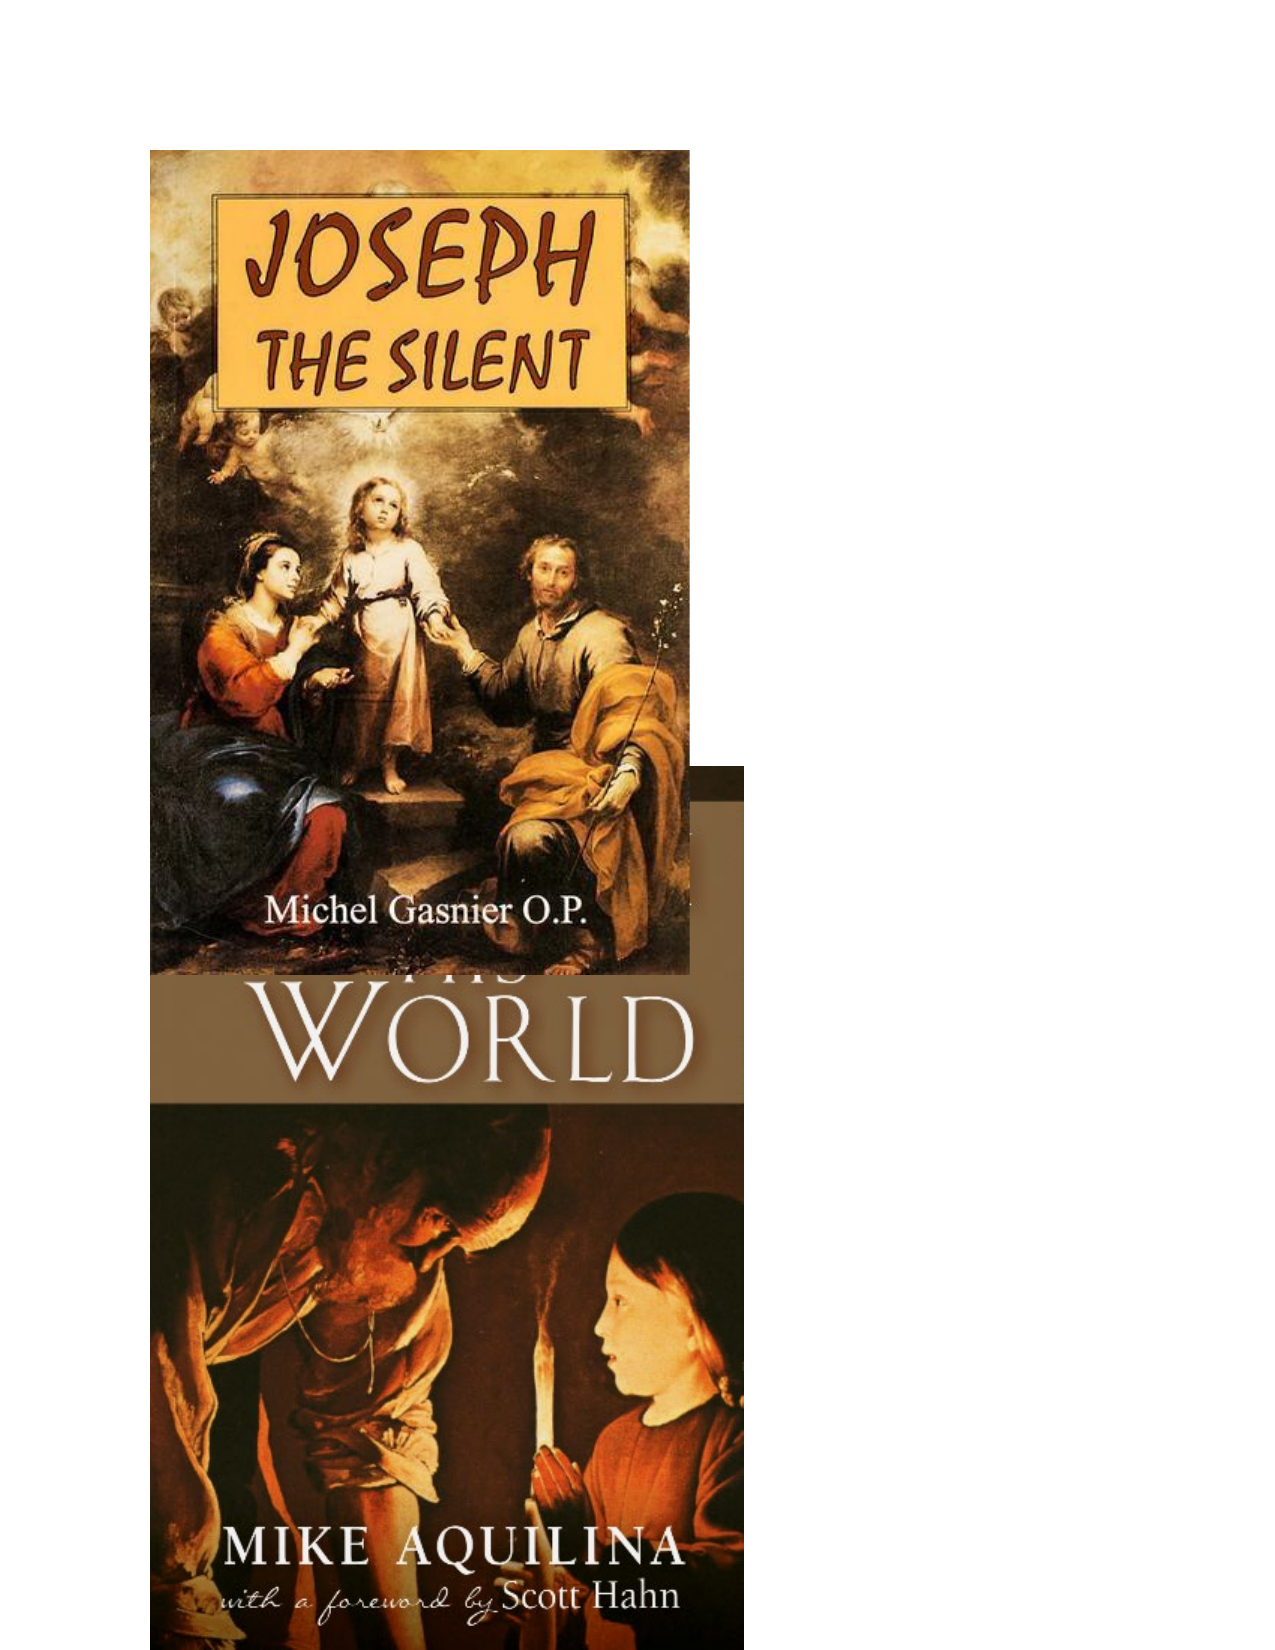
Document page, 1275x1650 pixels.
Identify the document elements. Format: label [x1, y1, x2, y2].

picture [150, 150, 744, 1650]
